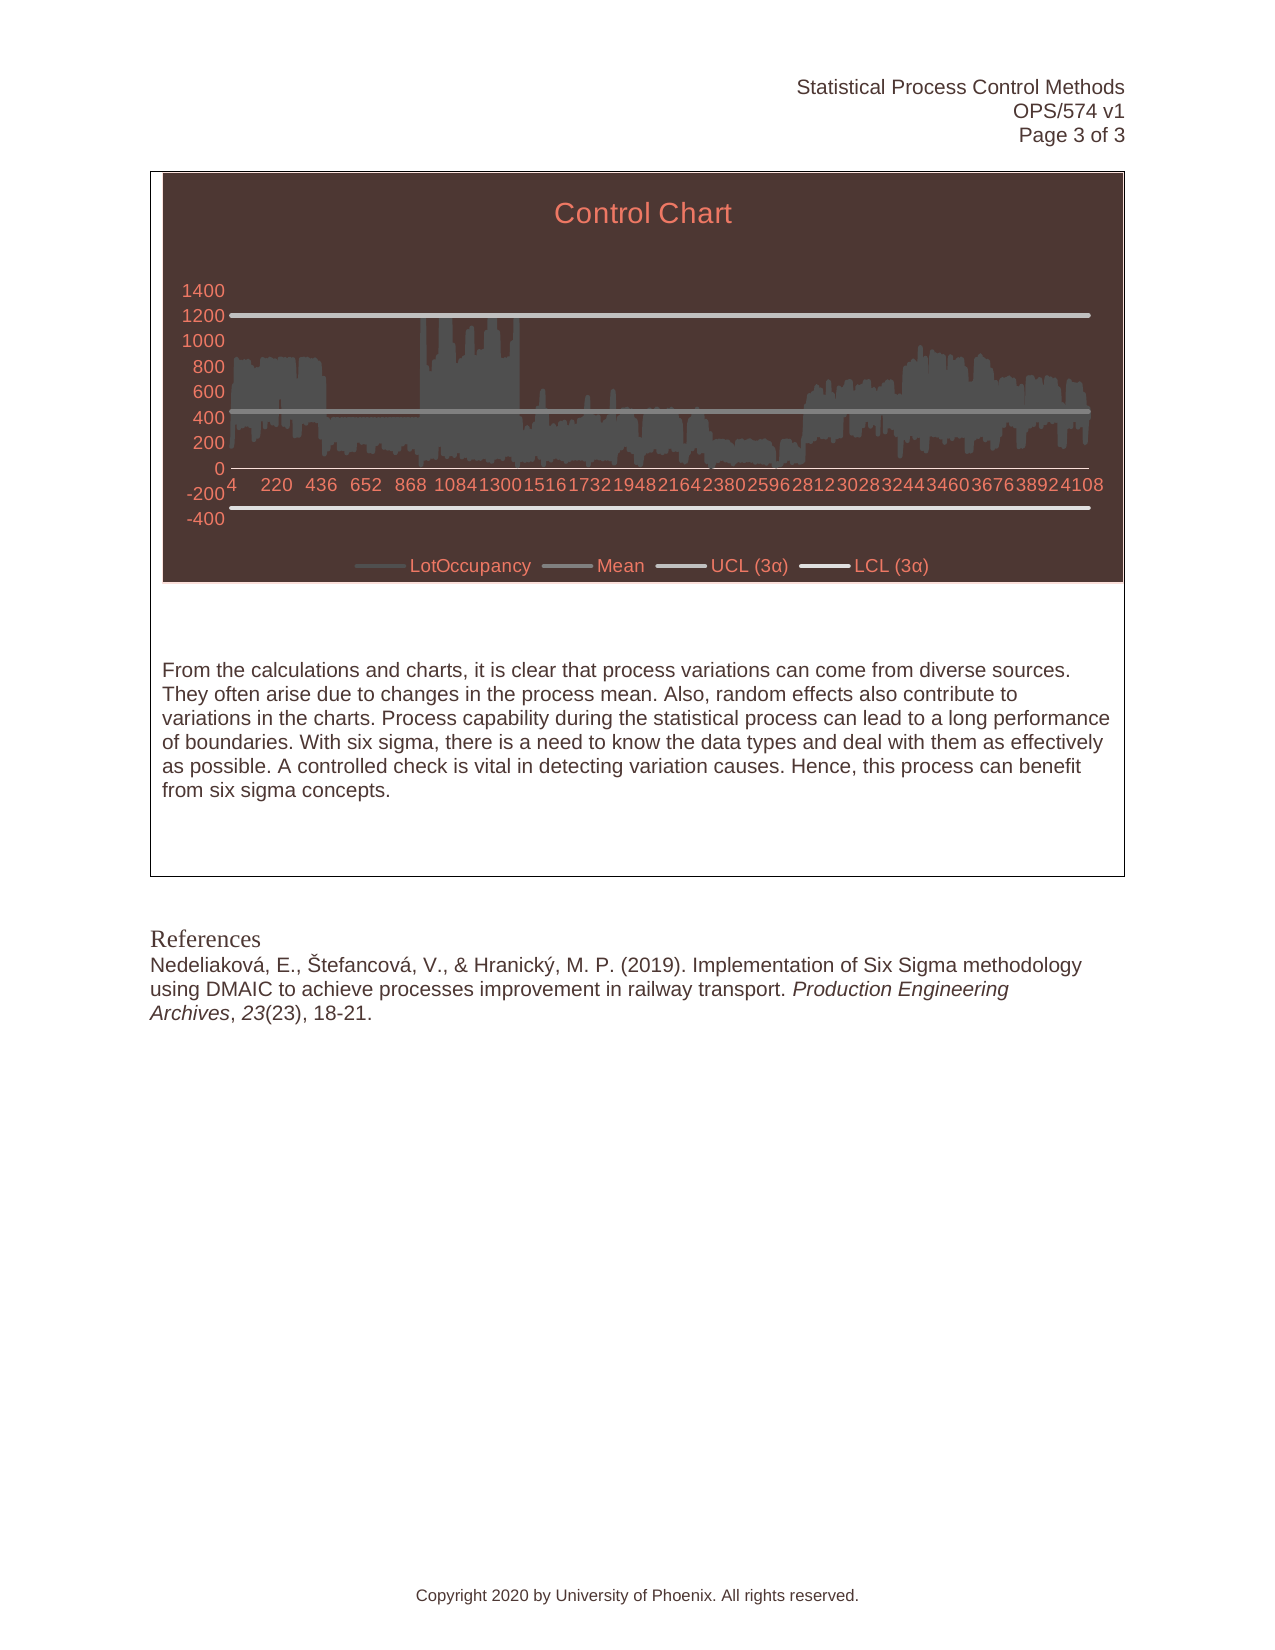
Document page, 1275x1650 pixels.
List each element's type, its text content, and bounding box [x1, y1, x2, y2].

text References [150, 924, 1125, 953]
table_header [151, 172, 1124, 876]
text Nedeliaková, E., Štefancová, V., & Hranický, M. P. (2019). Implementation of Six Sigma methodology using DMAIC to achieve processes improvement in railway transport. Production Engineering Archives, 23(23), 18-21. [372, 953, 1125, 1025]
